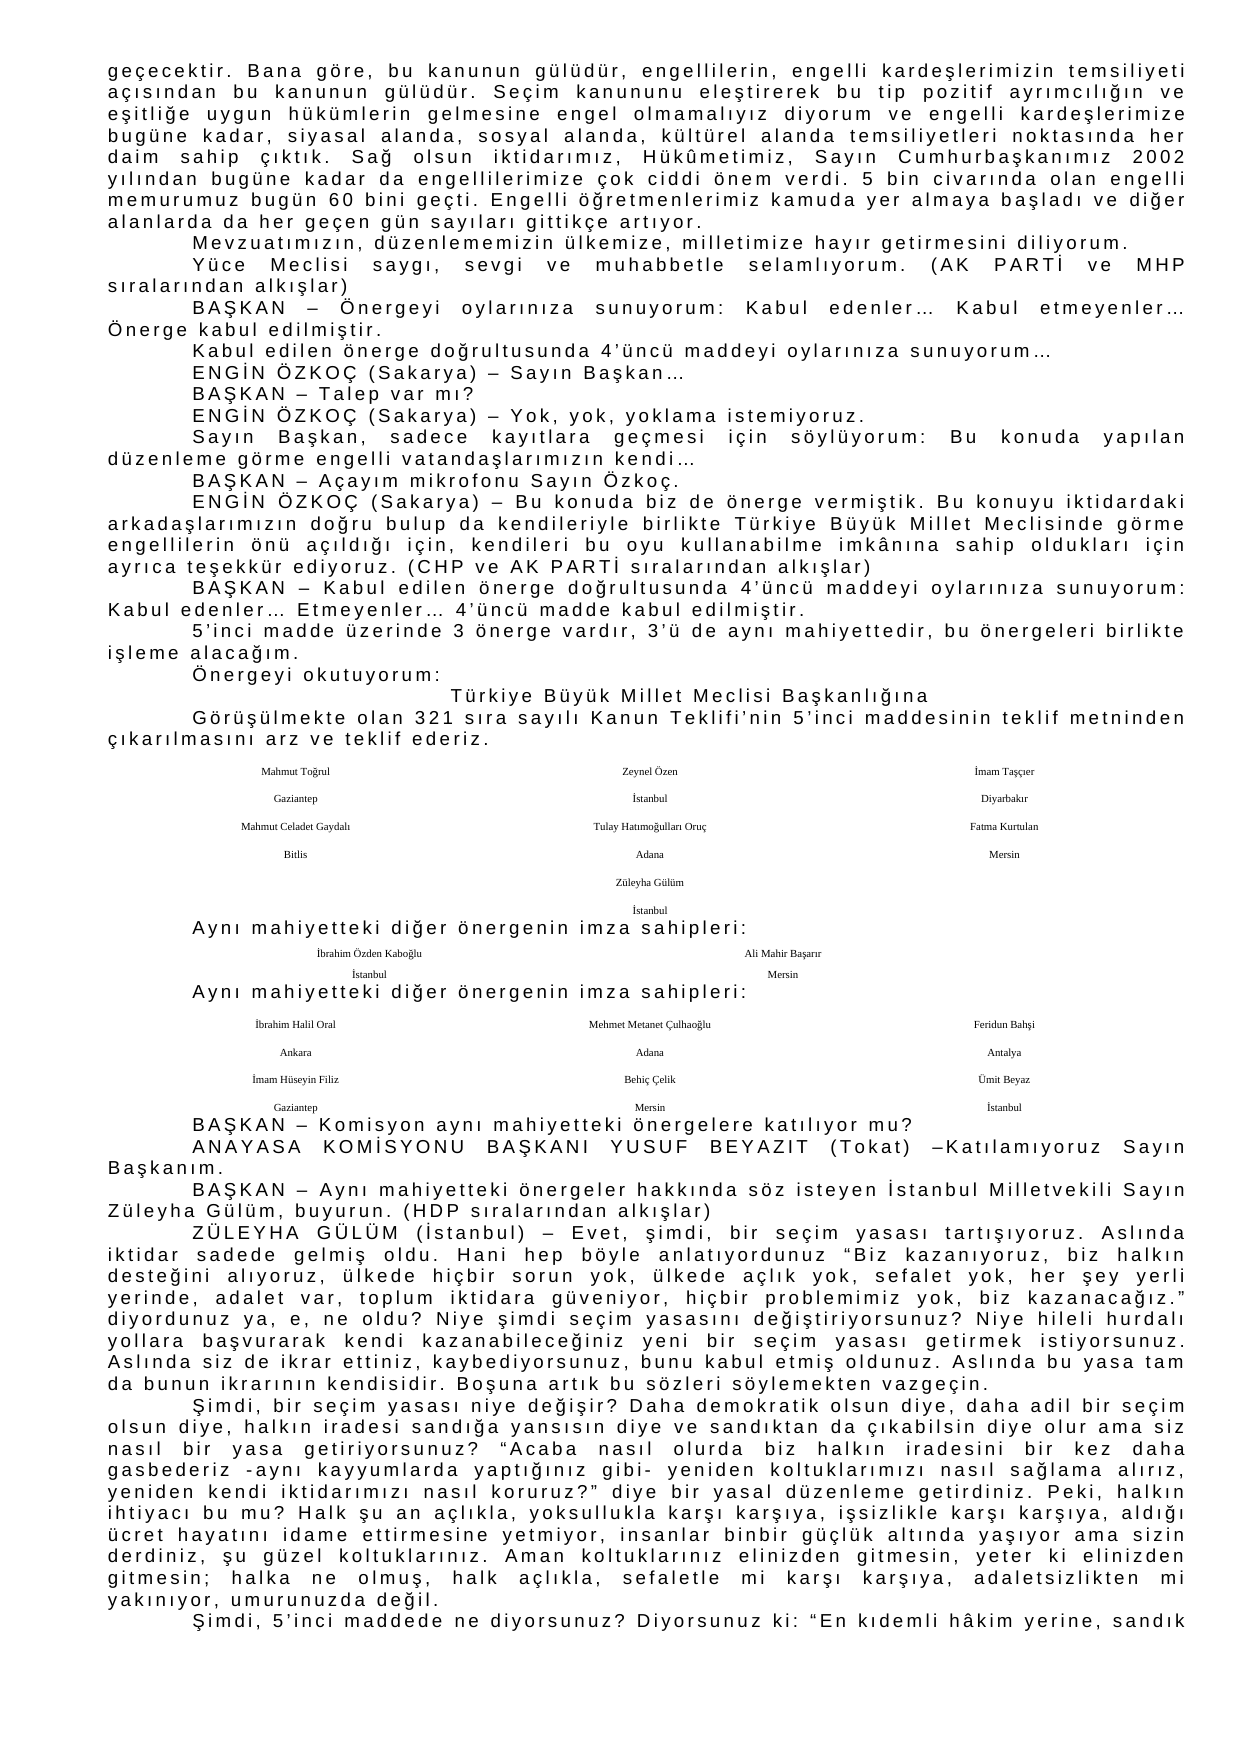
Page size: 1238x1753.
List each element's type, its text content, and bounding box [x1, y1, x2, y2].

text Mevzuatımızın, düzenlememizin ülkemize, milletimize hayır getirmesini diliyorum. [108, 232, 1186, 254]
text Yüce Meclisi saygı, sevgi ve muhabbetle selamlıyorum. (AK PARTİ ve MHP sıralarından alkışlar) [108, 254, 1186, 297]
text ENGİN ÖZKOÇ (Sakarya) – Sayın Başkan… [108, 362, 1186, 383]
text BAŞKAN – Komisyon aynı mahiyetteki önergelere katılıyor mu? [108, 1114, 1186, 1136]
text İbrahim Halil Oral Mehmet Metanet Çulhaoğlu Feridun Bahşi [108, 1009, 1186, 1031]
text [108, 60, 1186, 232]
text BAŞKAN – Kabul edilen önerge doğrultusunda 4’üncü maddeyi oylarınıza sunuyorum: Kabul edenler… Etmeyenler… 4’üncü madde kabul edilmiştir. [108, 577, 1186, 620]
text Kabul edilen önerge doğrultusunda 4’üncü maddeyi oylarınıza sunuyorum… [108, 340, 1186, 362]
text 5’inci madde üzerinde 3 önerge vardır, 3’ü de aynı mahiyettedir, bu önergeleri birlikte işleme alacağım. [108, 620, 1186, 663]
text Görüşülmekte olan 321 sıra sayılı Kanun Teklifi’nin 5’inci maddesinin teklif metninden çıkarılmasını arz ve teklif ederiz. [108, 707, 1186, 750]
text Gaziantep Mersin İstanbul [108, 1092, 1186, 1114]
text İstanbul Mersin [108, 960, 1186, 981]
text Ankara Adana Antalya [108, 1037, 1186, 1058]
text ANAYASA KOMİSYONU BAŞKANI YUSUF BEYAZIT (Tokat) –Katılamıyoruz Sayın Başkanım. [108, 1136, 1186, 1179]
text ENGİN ÖZKOÇ (Sakarya) – Bu konuda biz de önerge vermiştik. Bu konuyu iktidardaki arkadaşlarımızın doğru bulup da kendileriyle birlikte Türkiye Büyük Millet Meclisinde görme engellilerin önü açıldığı için, kendileri bu oyu kullanabilme imkânına sahip oldukları için ayrıca teşekkür ediyoruz. (CHP ve AK PARTİ sıralarından alkışlar) [108, 491, 1186, 577]
text BAŞKAN – Önergeyi oylarınıza sunuyorum: Kabul edenler… Kabul etmeyenler… Önerge kabul edilmiştir. [108, 297, 1186, 340]
text BAŞKAN – Aynı mahiyetteki önergeler hakkında söz isteyen İstanbul Milletvekili Sayın Züleyha Gülüm, buyurun. (HDP sıralarından alkışlar) [108, 1179, 1186, 1222]
text ENGİN ÖZKOÇ (Sakarya) – Yok, yok, yoklama istemiyoruz. [108, 405, 1186, 426]
text ZÜLEYHA GÜLÜM (İstanbul) – Evet, şimdi, bir seçim yasası tartışıyoruz. Aslında iktidar sadede gelmiş oldu. Hani hep böyle anlatıyordunuz “Biz kazanıyoruz, biz halkın desteğini alıyoruz, ülkede hiçbir sorun yok, ülkede açlık yok, sefalet yok, her şey yerli yerinde, adalet var, toplum iktidara güveniyor, hiçbir problemimiz yok, biz kazanacağız.” diyordunuz ya, e, ne oldu? Niye şimdi seçim yasasını değiştiriyorsunuz? Niye hileli hurdalı yollara başvurarak kendi kazanabileceğiniz yeni bir seçim yasası getirmek istiyorsunuz. Aslında siz de ikrar ettiniz, kaybediyorsunuz, bunu kabul etmiş oldunuz. Aslında bu yasa tam da bunun ikrarının kendisidir. Boşuna artık bu sözleri söylemekten vazgeçin. [108, 1222, 1186, 1394]
text BAŞKAN – Talep var mı? [108, 383, 1186, 405]
text Mahmut Toğrul Zeynel Özen İmam Taşçıer [108, 756, 1186, 777]
text Sayın Başkan, sadece kayıtlara geçmesi için söylüyorum: Bu konuda yapılan düzenleme görme engelli vatandaşlarımızın kendi… [108, 426, 1186, 469]
text Gaziantep İstanbul Diyarbakır [108, 784, 1186, 805]
text Aynı mahiyetteki diğer önergenin imza sahipleri: [108, 917, 1186, 938]
text Şimdi, bir seçim yasası niye değişir? Daha demokratik olsun diye, daha adil bir seçim olsun diye, halkın iradesi sandığa yansısın diye ve sandıktan da çıkabilsin diye olur ama siz nasıl bir yasa getiriyorsunuz? “Acaba nasıl olurda biz halkın iradesini bir kez daha gasbederiz -aynı kayyumlarda yaptığınız gibi- yeniden koltuklarımızı nasıl sağlama alırız, yeniden kendi iktidarımızı nasıl koruruz?” diye bir yasal düzenleme getirdiniz. Peki, halkın ihtiyacı bu mu? Halk şu an açlıkla, yoksullukla karşı karşıya, işsizlikle karşı karşıya, aldığı ücret hayatını idame ettirmesine yetmiyor, insanlar binbir güçlük altında yaşıyor ama sizin derdiniz, şu güzel koltuklarınız. Aman koltuklarınız elinizden gitmesin, yeter ki elinizden gitmesin; halka ne olmuş, halk açlıkla, sefaletle mi karşı karşıya, adaletsizlikten mi yakınıyor, umurunuzda değil. [108, 1394, 1186, 1610]
text İbrahim Özden Kaboğlu Ali Mahir Başarır [108, 938, 1186, 960]
text Türkiye Büyük Millet Meclisi Başkanlığına [108, 685, 1186, 707]
text İstanbul [108, 895, 1186, 917]
text BAŞKAN – Açayım mikrofonu Sayın Özkoç. [108, 469, 1186, 491]
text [108, 1610, 1186, 1632]
text Züleyha Gülüm [108, 867, 1186, 889]
text Bitlis Adana Mersin [108, 839, 1186, 861]
text Aynı mahiyetteki diğer önergenin imza sahipleri: [108, 981, 1186, 1003]
text Önergeyi okutuyorum: [108, 663, 1186, 685]
text Mahmut Celadet Gaydalı Tulay Hatımoğulları Oruç Fatma Kurtulan [108, 812, 1186, 833]
text İmam Hüseyin Filiz Behiç Çelik Ümit Beyaz [108, 1065, 1186, 1086]
